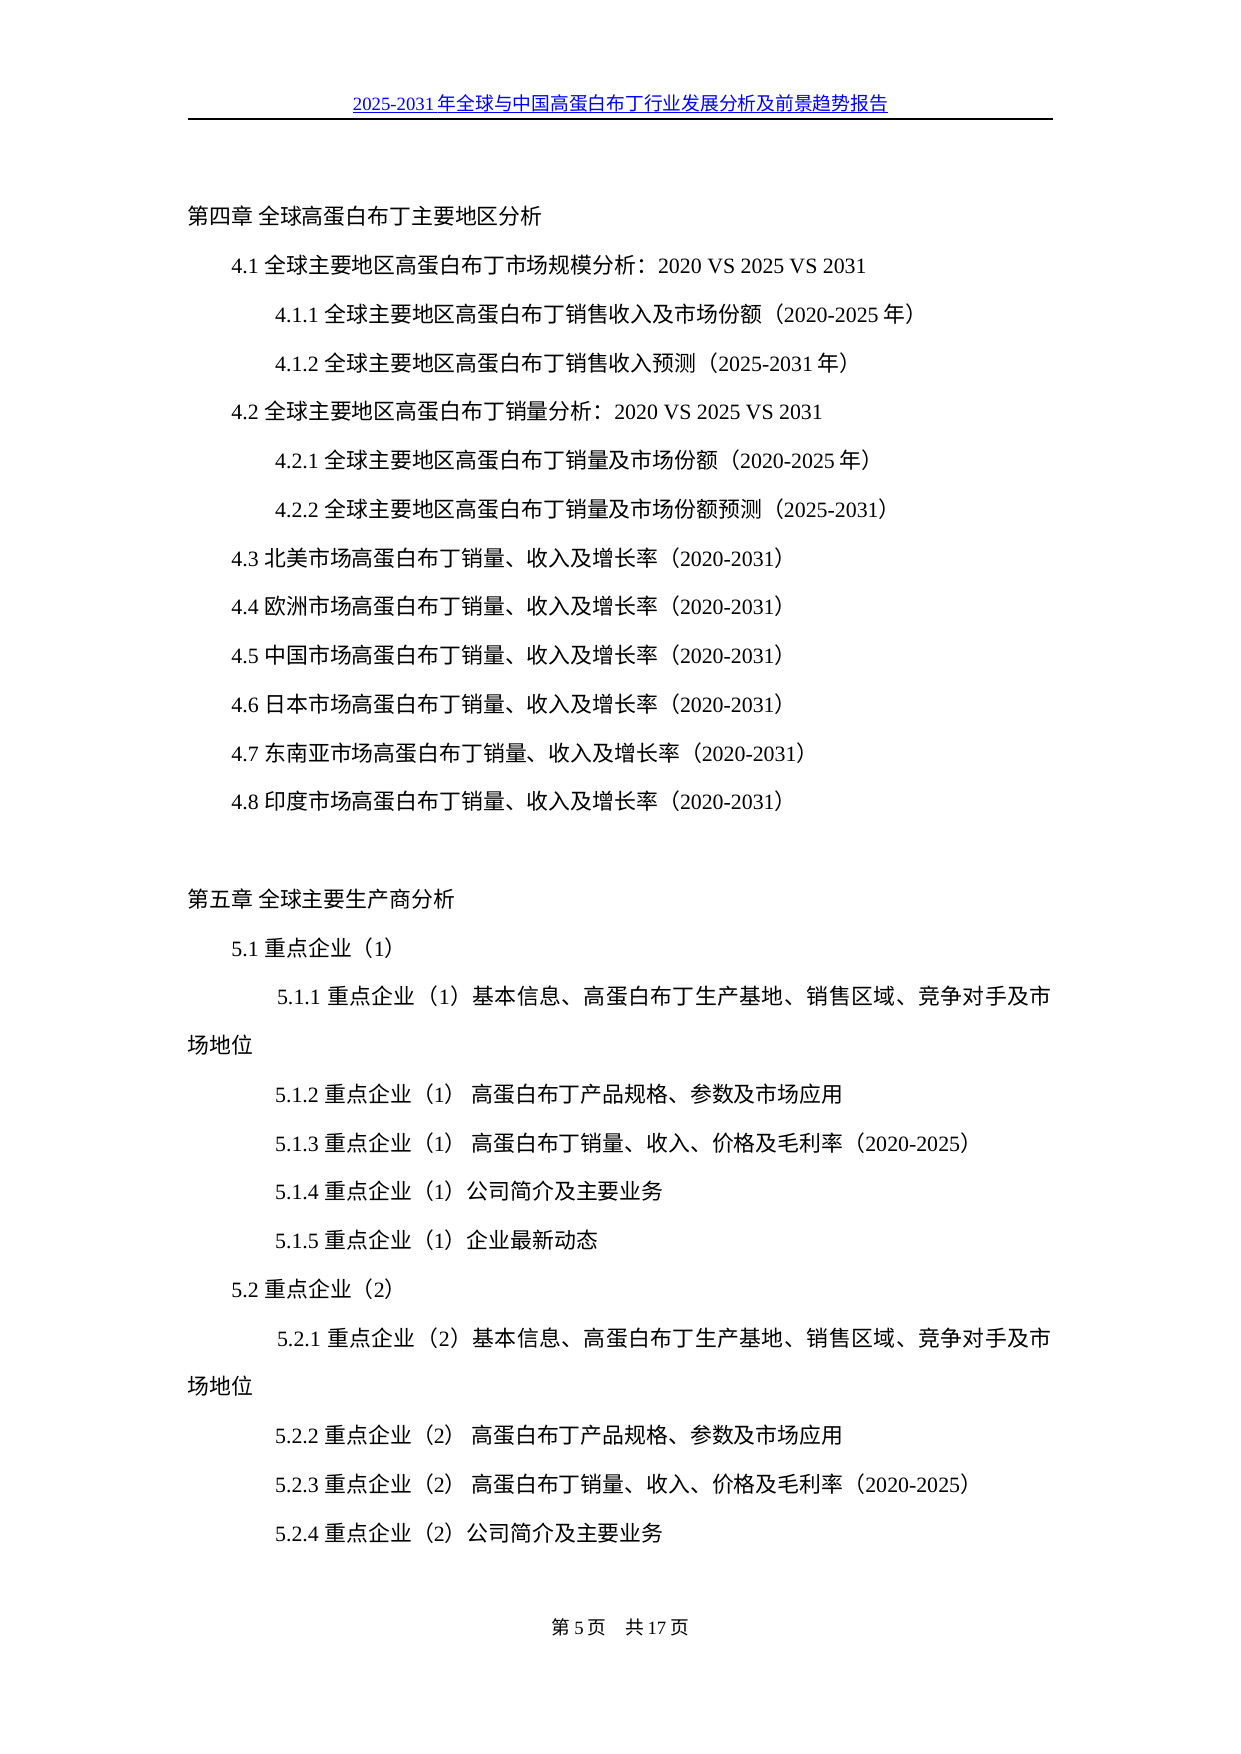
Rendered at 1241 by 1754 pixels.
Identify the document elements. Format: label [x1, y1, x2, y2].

text [187, 150, 1053, 1548]
